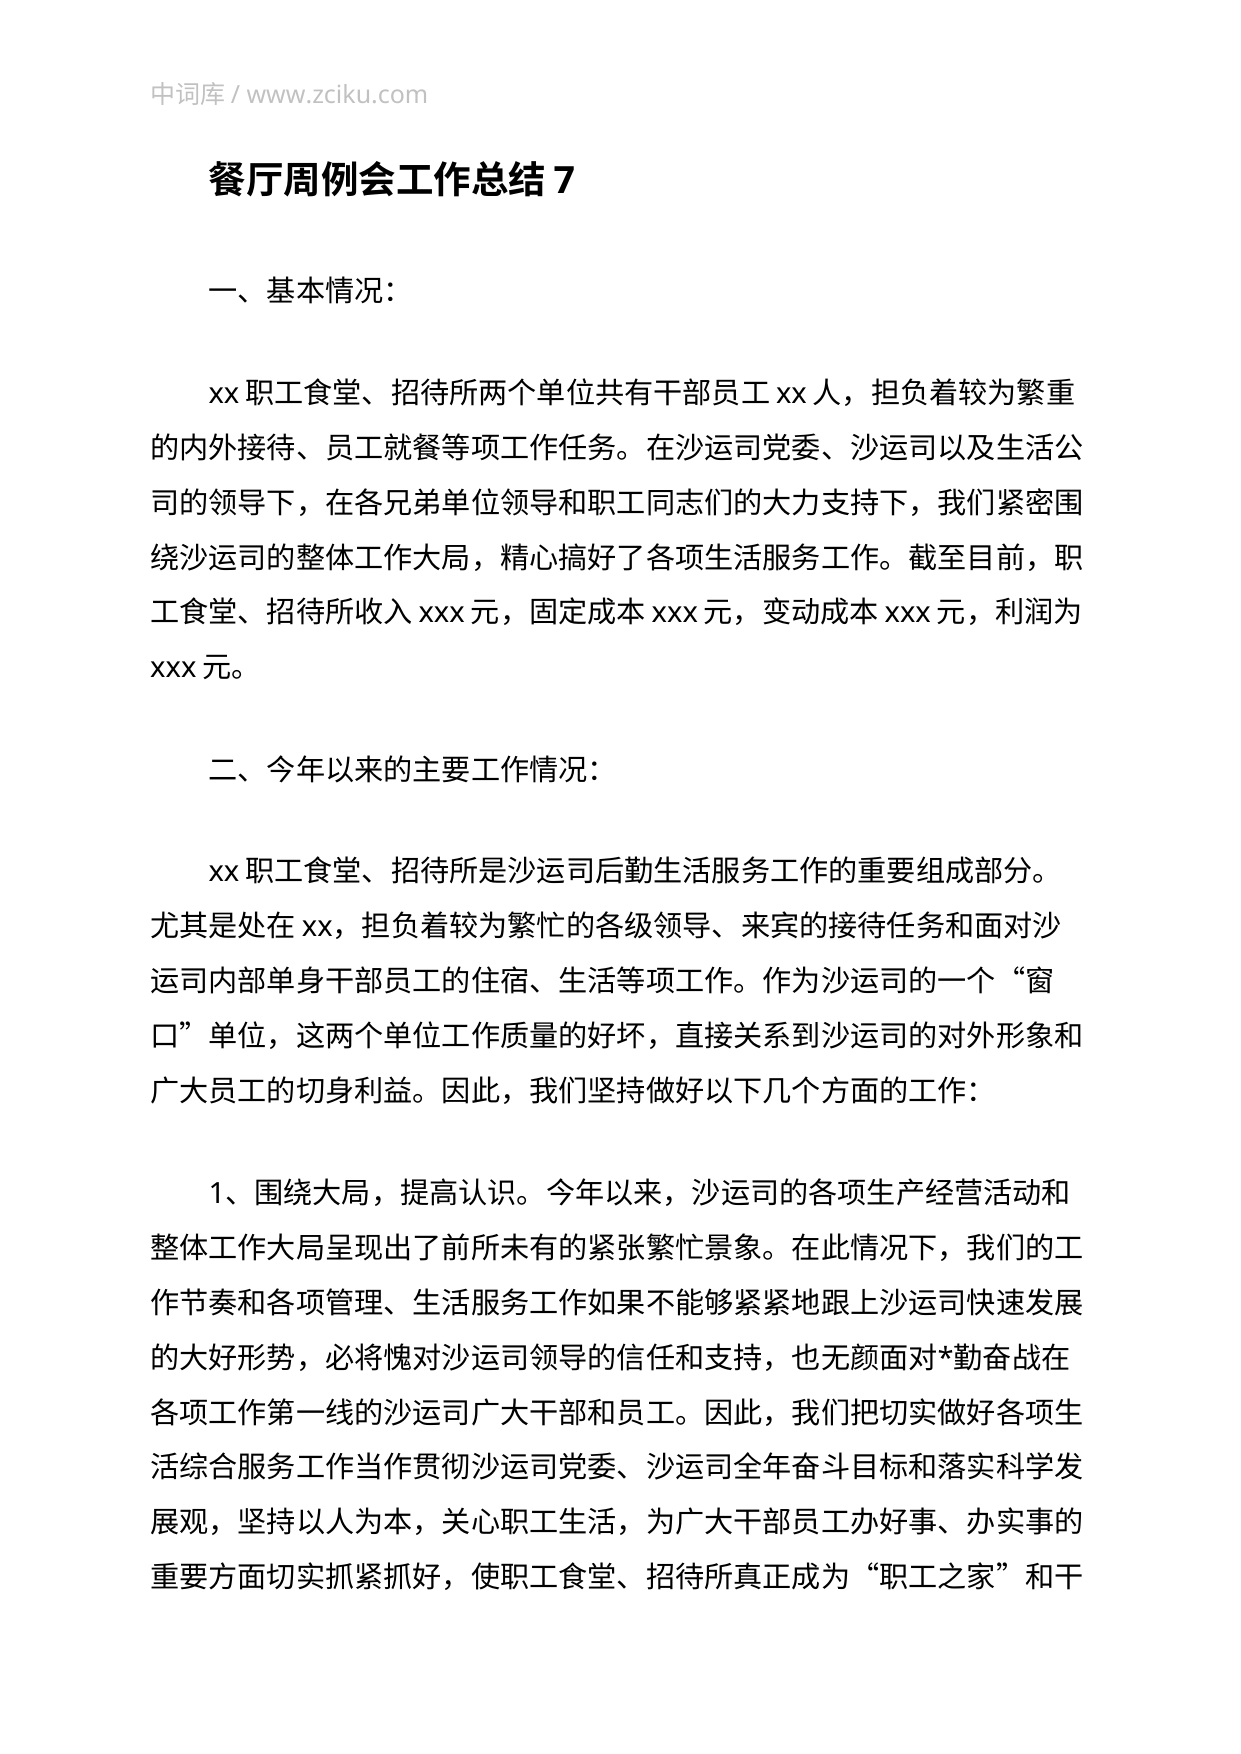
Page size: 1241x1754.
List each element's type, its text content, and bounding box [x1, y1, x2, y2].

text 餐厅周例会工作总结7 [150, 150, 1090, 204]
text xx职工食堂、招待所两个单位共有干部员工xx人，担负着较为繁重的内外接待、员工就餐等项工作任务。在沙运司党委、沙运司以及生活公司的领导下，在各兄弟单位领导和职工同志们的大力支持下，我们紧密围绕沙运司的整体工作大局，精心搞好了各项生活服务工作。截至目前，职工食堂、招待所收入xxx元，固定成本xxx元，变动成本xxx元，利润为xxx元。 [150, 369, 1090, 686]
text 一、基本情况： [150, 268, 1090, 310]
text 二、今年以来的主要工作情况： [150, 746, 1090, 788]
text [150, 1169, 1090, 1596]
text xx职工食堂、招待所是沙运司后勤生活服务工作的重要组成部分。尤其是处在xx，担负着较为繁忙的各级领导、来宾的接待任务和面对沙运司内部单身干部员工的住宿、生活等项工作。作为沙运司的一个“窗口”单位，这两个单位工作质量的好坏，直接关系到沙运司的对外形象和广大员工的切身利益。因此，我们坚持做好以下几个方面的工作： [150, 848, 1090, 1110]
